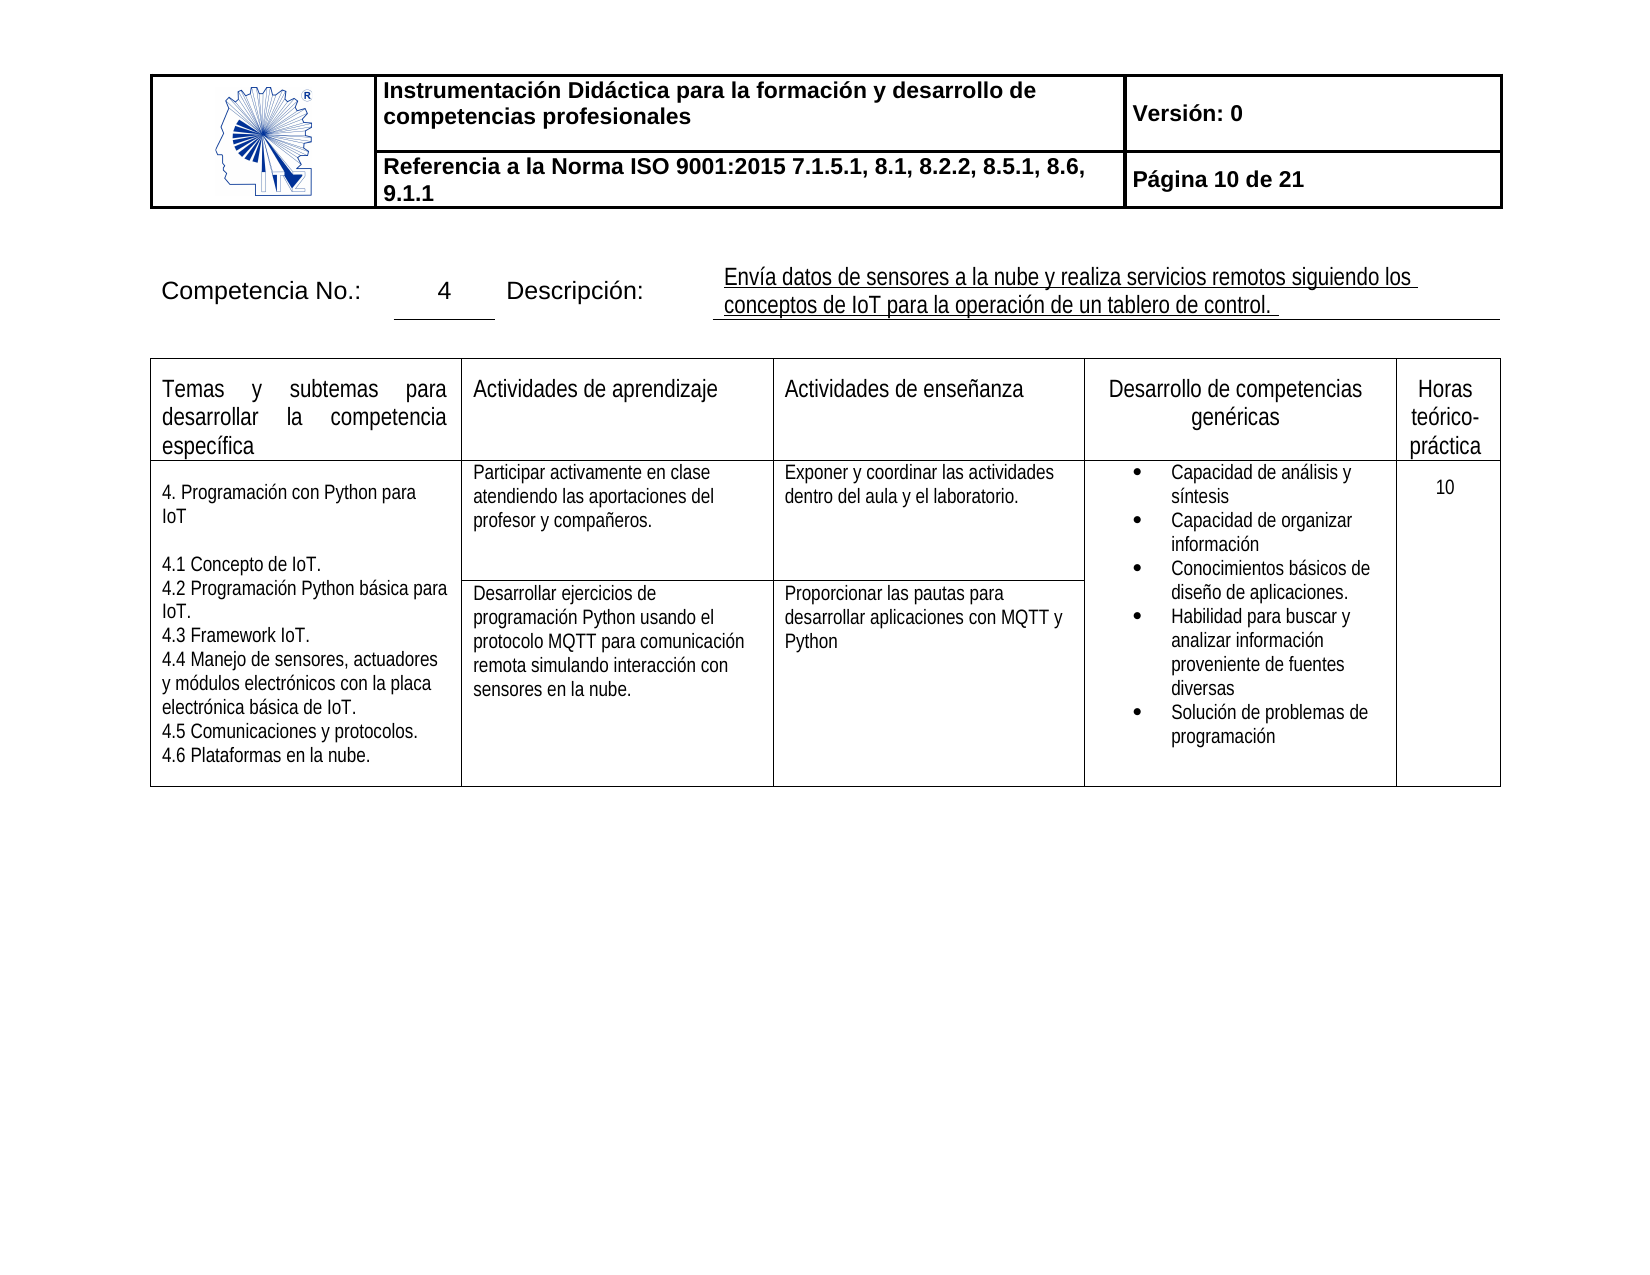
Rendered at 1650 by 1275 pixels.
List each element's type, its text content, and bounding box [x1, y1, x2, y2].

table_header Competencia No.: [150, 262, 393, 319]
table_header Actividades de enseñanza [774, 359, 1084, 459]
table_cell 10 [1397, 461, 1500, 786]
table_header Actividades de aprendizaje [462, 359, 773, 459]
table_cell Capacidad de análisis y síntesis Capacidad de organizar información Conocimientos básicos de diseño de aplicaciones. Habilidad para buscar y analizar información proveniente de fuentes diversas Solución de problemas de programación [1085, 461, 1396, 786]
table_cell Participar activamente en clase atendiendo las aportaciones del profesor y compañeros. [462, 461, 773, 580]
table_header Horas teórico- práctica [1397, 359, 1500, 459]
table_header Desarrollo de competencias genéricas [1085, 359, 1396, 459]
table_cell Proporcionar las pautas para desarrollar aplicaciones con MQTT y Python [774, 581, 1084, 786]
table_header Descripción: [495, 262, 713, 319]
picture [215, 87, 313, 196]
table_header Envía datos de sensores a la nube y realiza servicios remotos siguiendo los conceptos de IoT para la operación de un tablero de control. [713, 262, 1500, 319]
table_cell 4. Programación con Python para IoT 4.1 Concepto de IoT. 4.2 Programación Python básica para IoT. 4.3 Framework IoT. 4.4 Manejo de sensores, actuadores y módulos electrónicos con la placa electrónica básica de IoT. 4.5 Comunicaciones y protocolos. 4.6 Plataformas en la nube. [151, 461, 461, 786]
table_cell Exponer y coordinar las actividades dentro del aula y el laboratorio. [774, 461, 1084, 580]
table_header 4 [394, 262, 495, 319]
table_header Temas y subtemas para desarrollar la competencia específica [151, 359, 461, 459]
table_cell Desarrollar ejercicios de programación Python usando el protocolo MQTT para comunicación remota simulando interacción con sensores en la nube. [462, 581, 773, 786]
